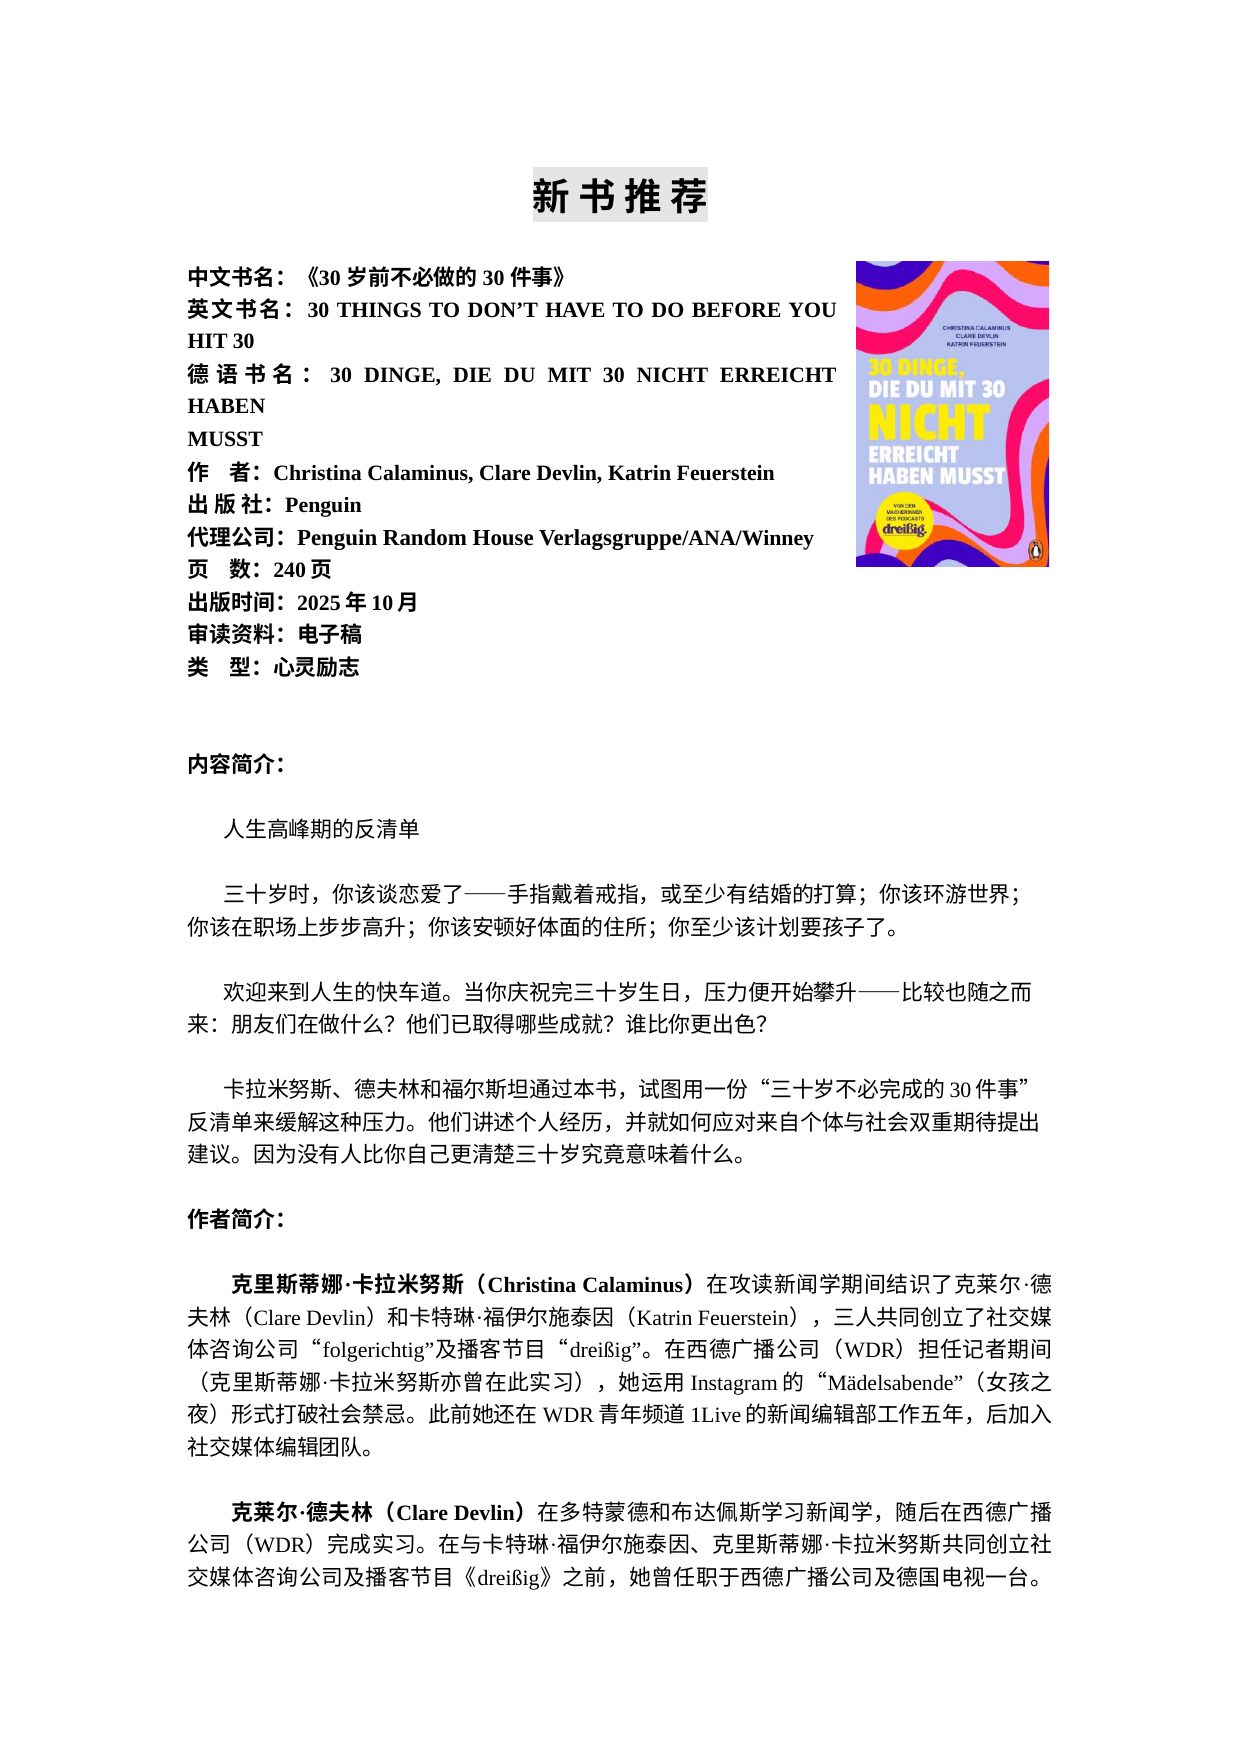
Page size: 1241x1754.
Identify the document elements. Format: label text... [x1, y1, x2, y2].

text 英文书名：30 Things to Don’t Have to Do Before You Hit 30 [187, 292, 856, 357]
text 作者简介： [187, 1202, 1053, 1234]
text musst [187, 422, 856, 454]
text 克里斯蒂娜·卡拉米努斯（Christina Calaminus）在攻读新闻学期间结识了克莱尔·德夫林（Clare Devlin）和卡特琳·福伊尔施泰因（Katrin Feuerstein），三人共同创立了社交媒体咨询公司“folgerichtig”及播客节目“dreißig”。在西德广播公司（WDR）担任记者期间（克里斯蒂娜·卡拉米努斯亦曾在此实习），她运用Instagram的“Mädelsabende”（女孩之夜）形式打破社会禁忌。此前她还在WDR青年频道1Live的新闻编辑部工作五年，后加入社交媒体编辑团队。 [187, 1267, 1053, 1462]
text 类 型：心灵励志 [187, 649, 1053, 682]
text 中文书名：《30 岁前不必做的 30 件事》 [187, 259, 1053, 292]
text 代理公司：Penguin Random House Verlagsgruppe/ANA/Winney [187, 519, 856, 552]
text 人生高峰期的反清单 [187, 812, 1053, 844]
text 三十岁时，你该谈恋爱了——手指戴着戒指，或至少有结婚的打算；你该环游世界；你该在职场上步步高升；你该安顿好体面的住所；你至少该计划要孩子了。 [187, 877, 1053, 942]
text 卡拉米努斯、德夫林和福尔斯坦通过本书，试图用一份“三十岁不必完成的30件事”反清单来缓解这种压力。他们讲述个人经历，并就如何应对来自个体与社会双重期待提出建议。因为没有人比你自己更清楚三十岁究竟意味着什么。 [187, 1072, 1053, 1169]
text 作 者：Christina Calaminus, Clare Devlin, Katrin Feuerstein [187, 454, 856, 487]
text 新 书 推 荐 [187, 162, 1053, 227]
text 审读资料：电子稿 [187, 617, 1053, 649]
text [187, 1494, 1053, 1592]
text 页 数：240页 [187, 552, 1053, 584]
text 德语书名：30 Dinge, die du mit 30 nicht erreicht haben [187, 357, 856, 422]
text 内容简介： [187, 747, 1053, 779]
text 出版时间：2025年10月 [187, 584, 1053, 617]
picture [856, 261, 1050, 567]
text 出 版 社：Penguin [187, 487, 856, 519]
text 欢迎来到人生的快车道。当你庆祝完三十岁生日，压力便开始攀升——比较也随之而来：朋友们在做什么？他们已取得哪些成就？谁比你更出色？ [187, 974, 1053, 1039]
